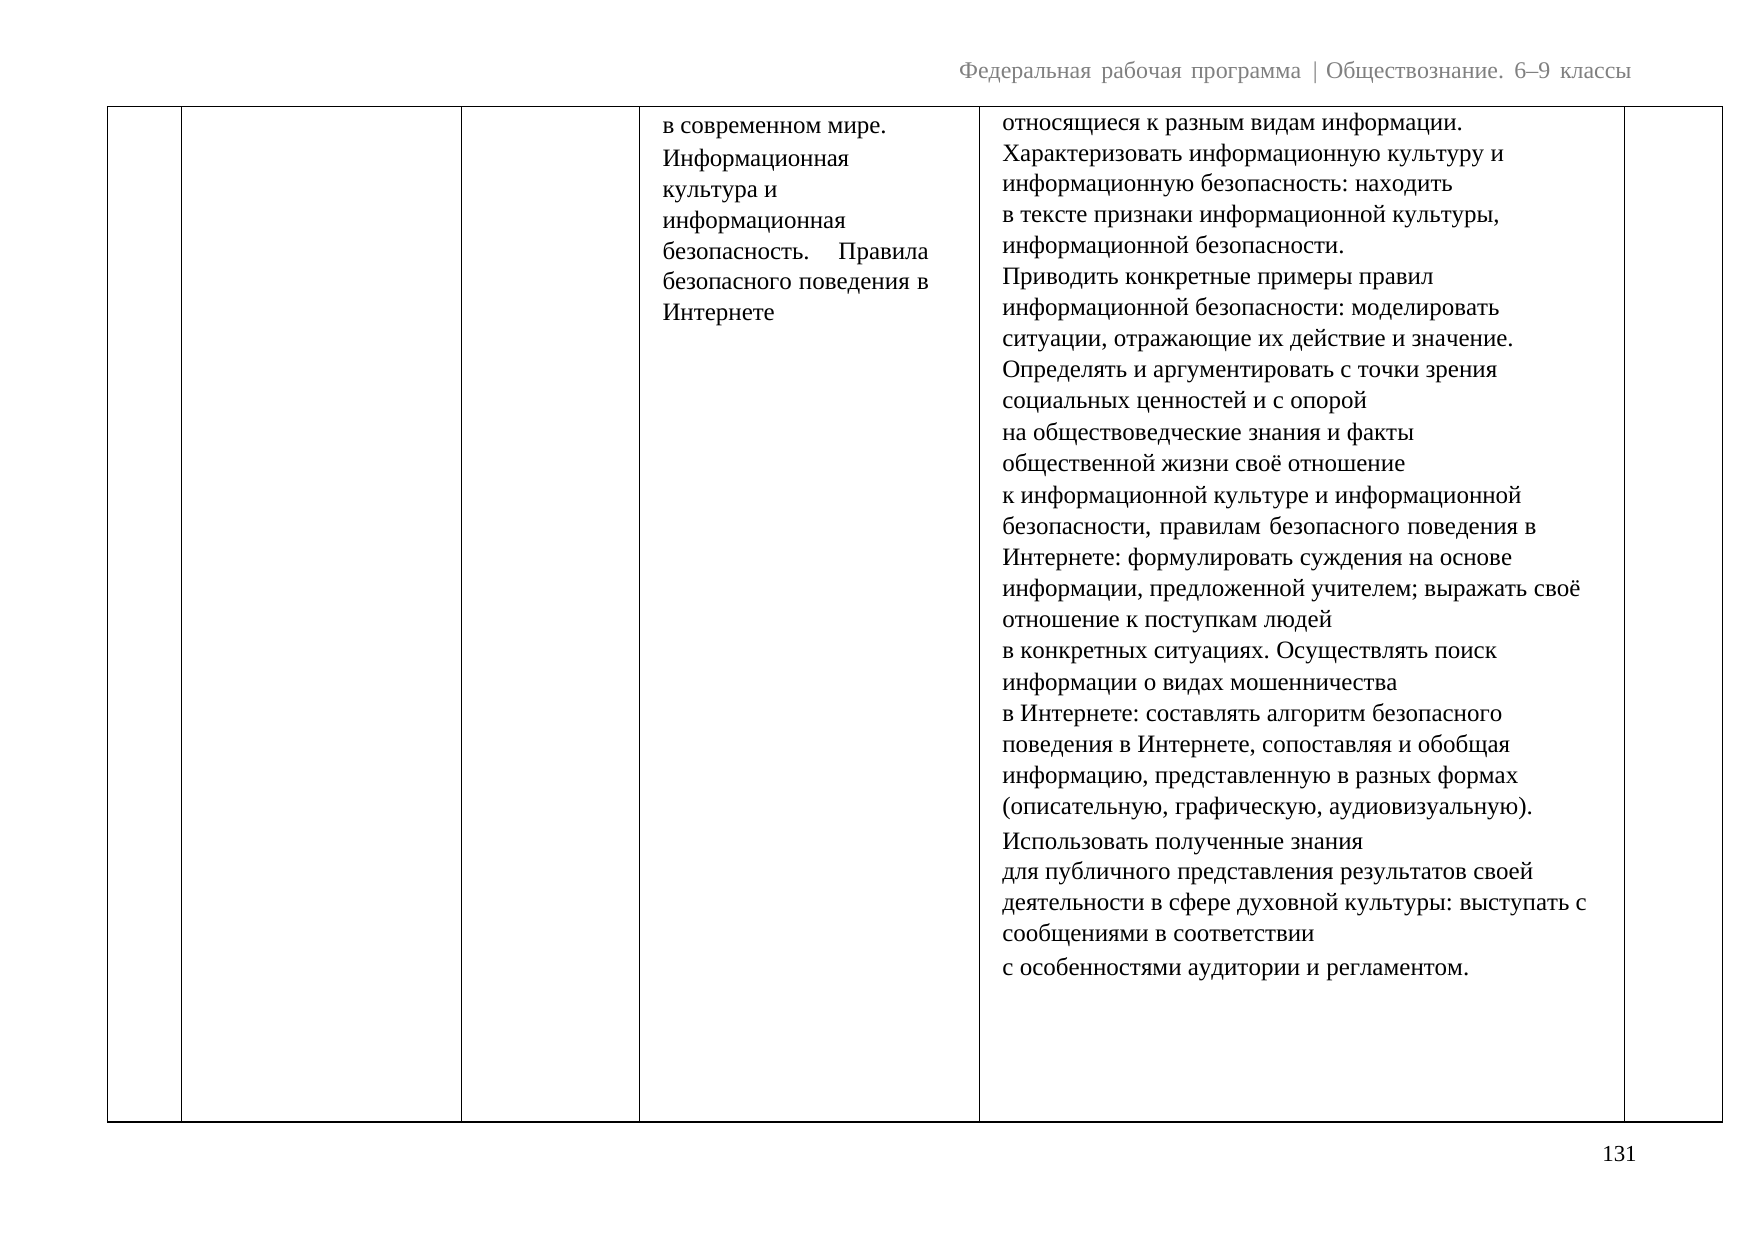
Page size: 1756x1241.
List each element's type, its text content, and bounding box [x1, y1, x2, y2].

table_header [462, 107, 639, 1121]
table_header в современном мире. Информационная культура и информационная безопасность. Правила безопасного поведения в Интернете [640, 107, 979, 1121]
table_header [182, 107, 461, 1121]
table_header [108, 107, 181, 1121]
table_header [1625, 107, 1722, 1121]
table_header относящиеся к разным видам информации. Характеризовать информационную культуру и информационную безопасность: находить в тексте признаки информационной культуры, информационной безопасности. Приводить конкретные примеры правил информационной безопасности: моделировать ситуации, отражающие их действие и значение. Определять и аргументировать с точки зрения социальных ценностей и с опорой на обществоведческие знания и факты общественной жизни своё отношение к информационной культуре и информационной безопасности, правилам безопасного поведения в Интернете: формулировать суждения на основе информации, предложенной учителем; выражать своё отношение к поступкам людей в конкретных ситуациях. Осуществлять поиск информации о видах мошенничества в Интернете: составлять алгоритм безопасного поведения в Интернете, сопоставляя и обобщая информацию, представленную в разных формах (описательную, графическую, аудиовизуальную). Использовать полученные знания для публичного представления результатов своей деятельности в сфере духовной культуры: выступать с сообщениями в соответствии с особенностями аудитории и регламентом. [980, 107, 1624, 1121]
